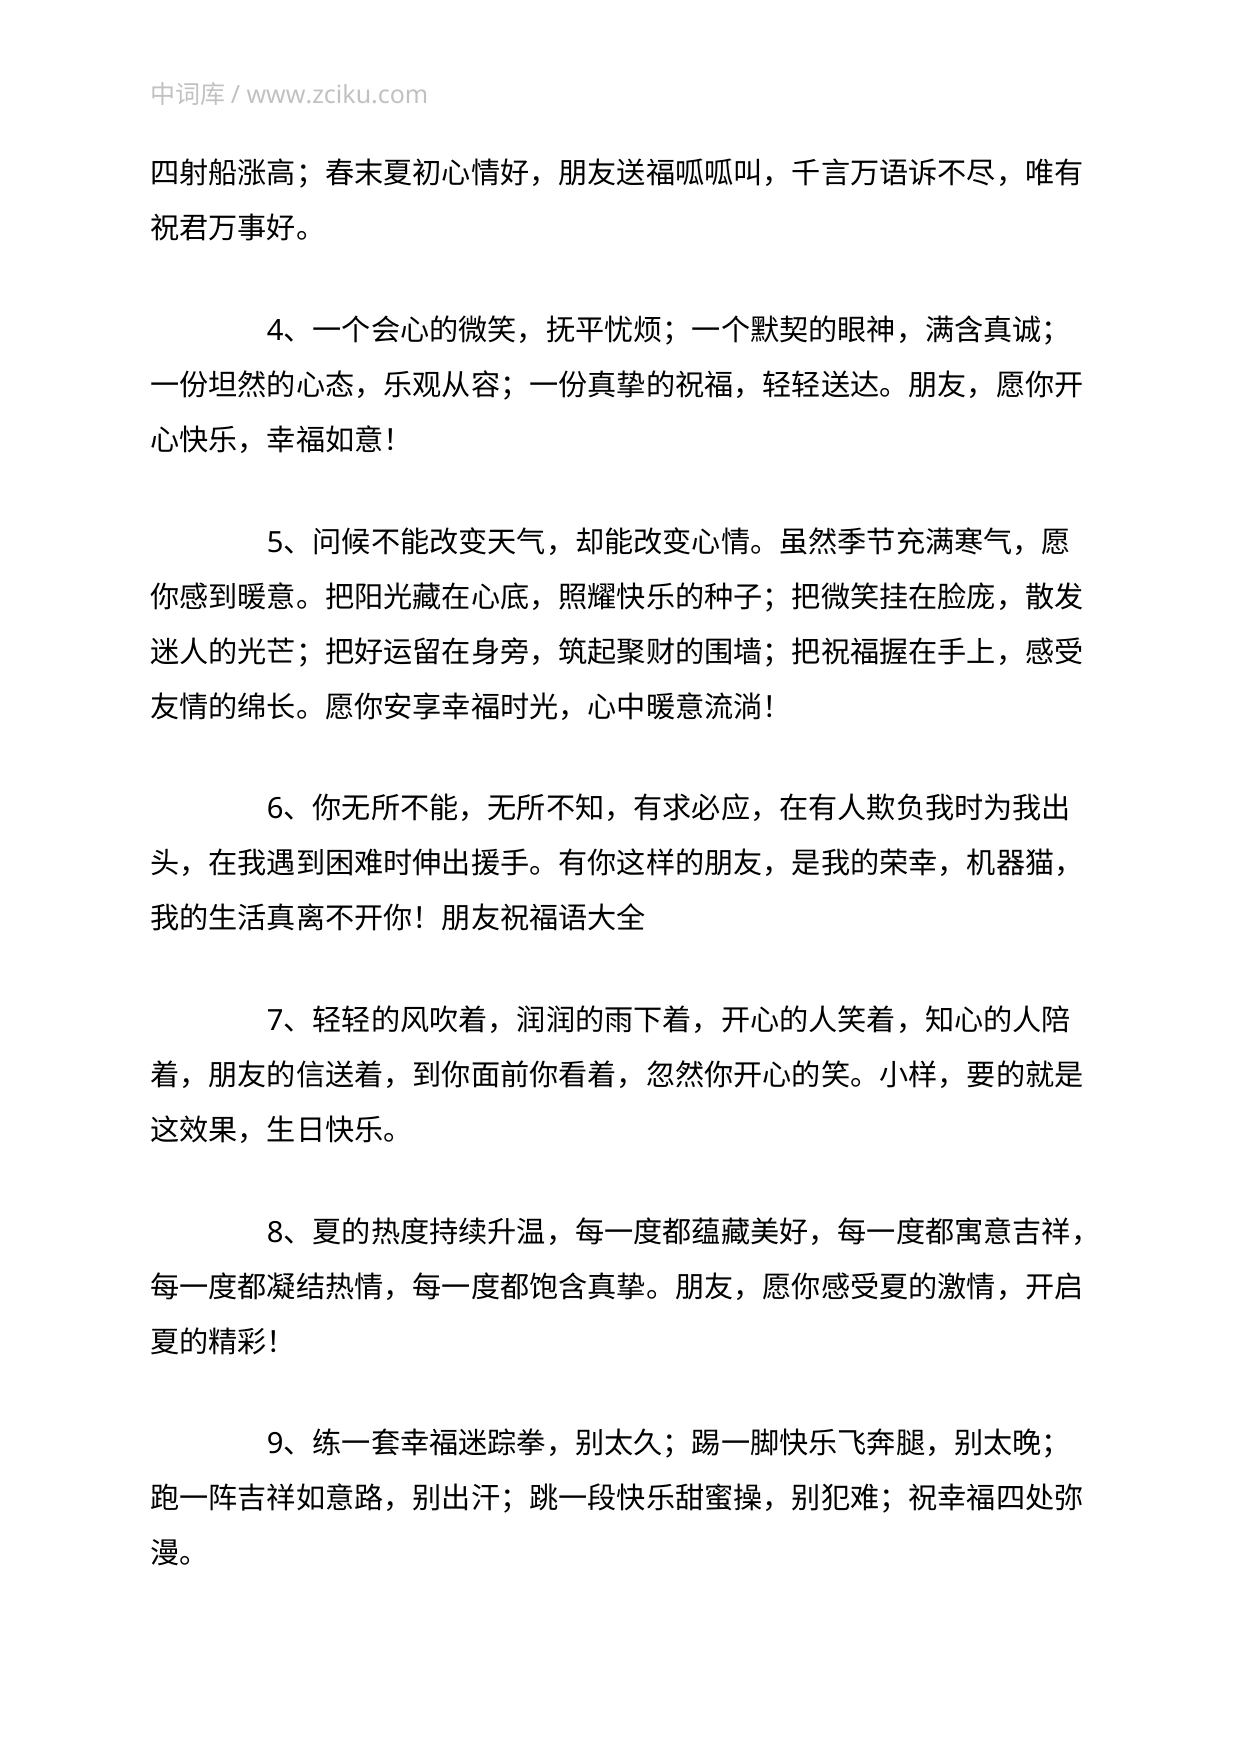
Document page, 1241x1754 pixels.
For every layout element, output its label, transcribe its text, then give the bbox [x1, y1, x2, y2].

text 9、练一套幸福迷踪拳，别太久；踢一脚快乐飞奔腿，别太晚；跑一阵吉祥如意路，别出汗；跳一段快乐甜蜜操，别犯难；祝幸福四处弥漫。 [150, 1420, 1090, 1572]
text 4、一个会心的微笑，抚平忧烦；一个默契的眼神，满含真诚；一份坦然的心态，乐观从容；一份真挚的祝福，轻轻送达。朋友，愿你开心快乐，幸福如意！ [150, 307, 1090, 459]
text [150, 150, 1090, 247]
text 8、夏的热度持续升温，每一度都蕴藏美好，每一度都寓意吉祥，每一度都凝结热情，每一度都饱含真挚。朋友，愿你感受夏的激情，开启夏的精彩！ [150, 1208, 1090, 1360]
text 5、问候不能改变天气，却能改变心情。虽然季节充满寒气，愿你感到暖意。把阳光藏在心底，照耀快乐的种子；把微笑挂在脸庞，散发迷人的光芒；把好运留在身旁，筑起聚财的围墙；把祝福握在手上，感受友情的绵长。愿你安享幸福时光，心中暖意流淌！ [150, 518, 1090, 725]
text 6、你无所不能，无所不知，有求必应，在有人欺负我时为我出头，在我遇到困难时伸出援手。有你这样的朋友，是我的荣幸，机器猫，我的生活真离不开你！朋友祝福语大全 [150, 785, 1090, 937]
text 7、轻轻的风吹着，润润的雨下着，开心的人笑着，知心的人陪着，朋友的信送着，到你面前你看着，忽然你开心的笑。小样，要的就是这效果，生日快乐。 [150, 997, 1090, 1149]
